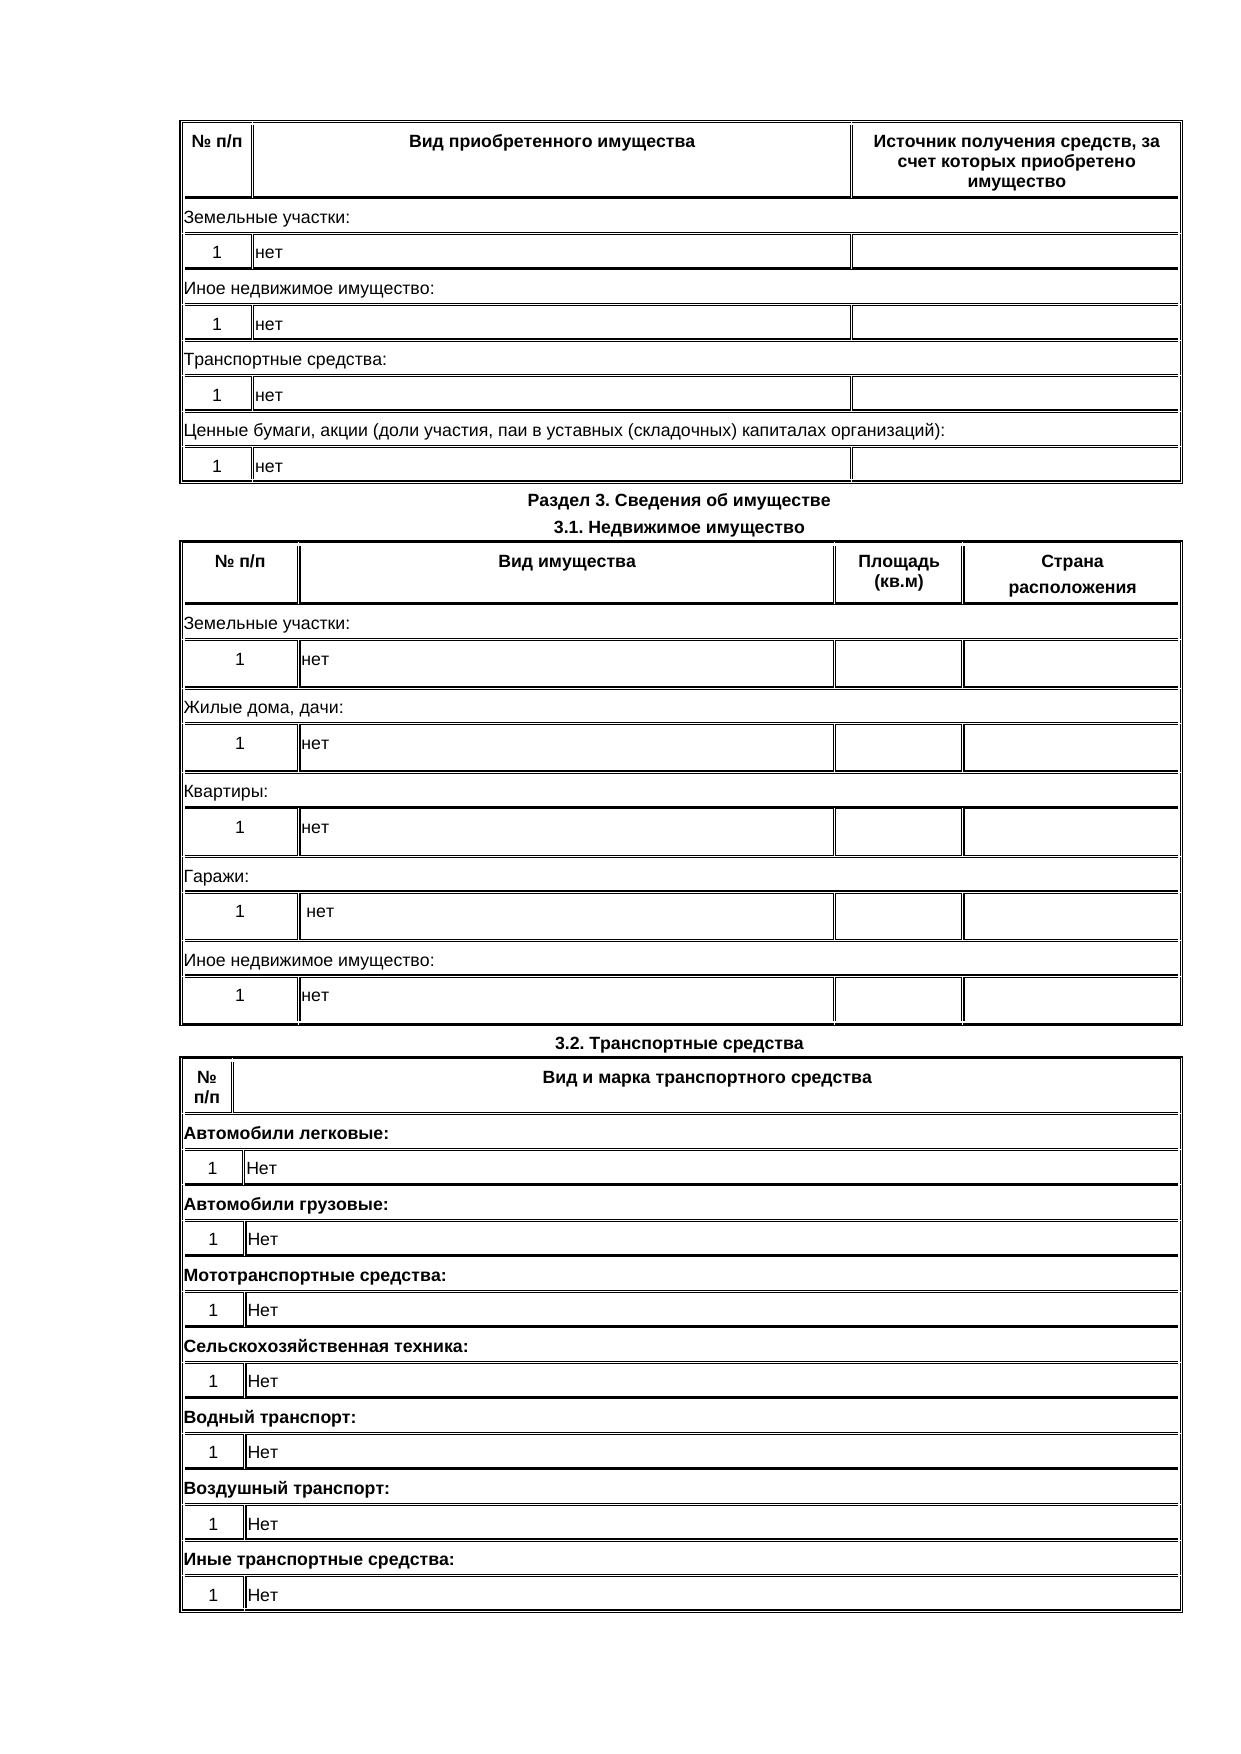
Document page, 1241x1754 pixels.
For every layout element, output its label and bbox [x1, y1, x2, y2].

table_header [177, 118, 1181, 1614]
